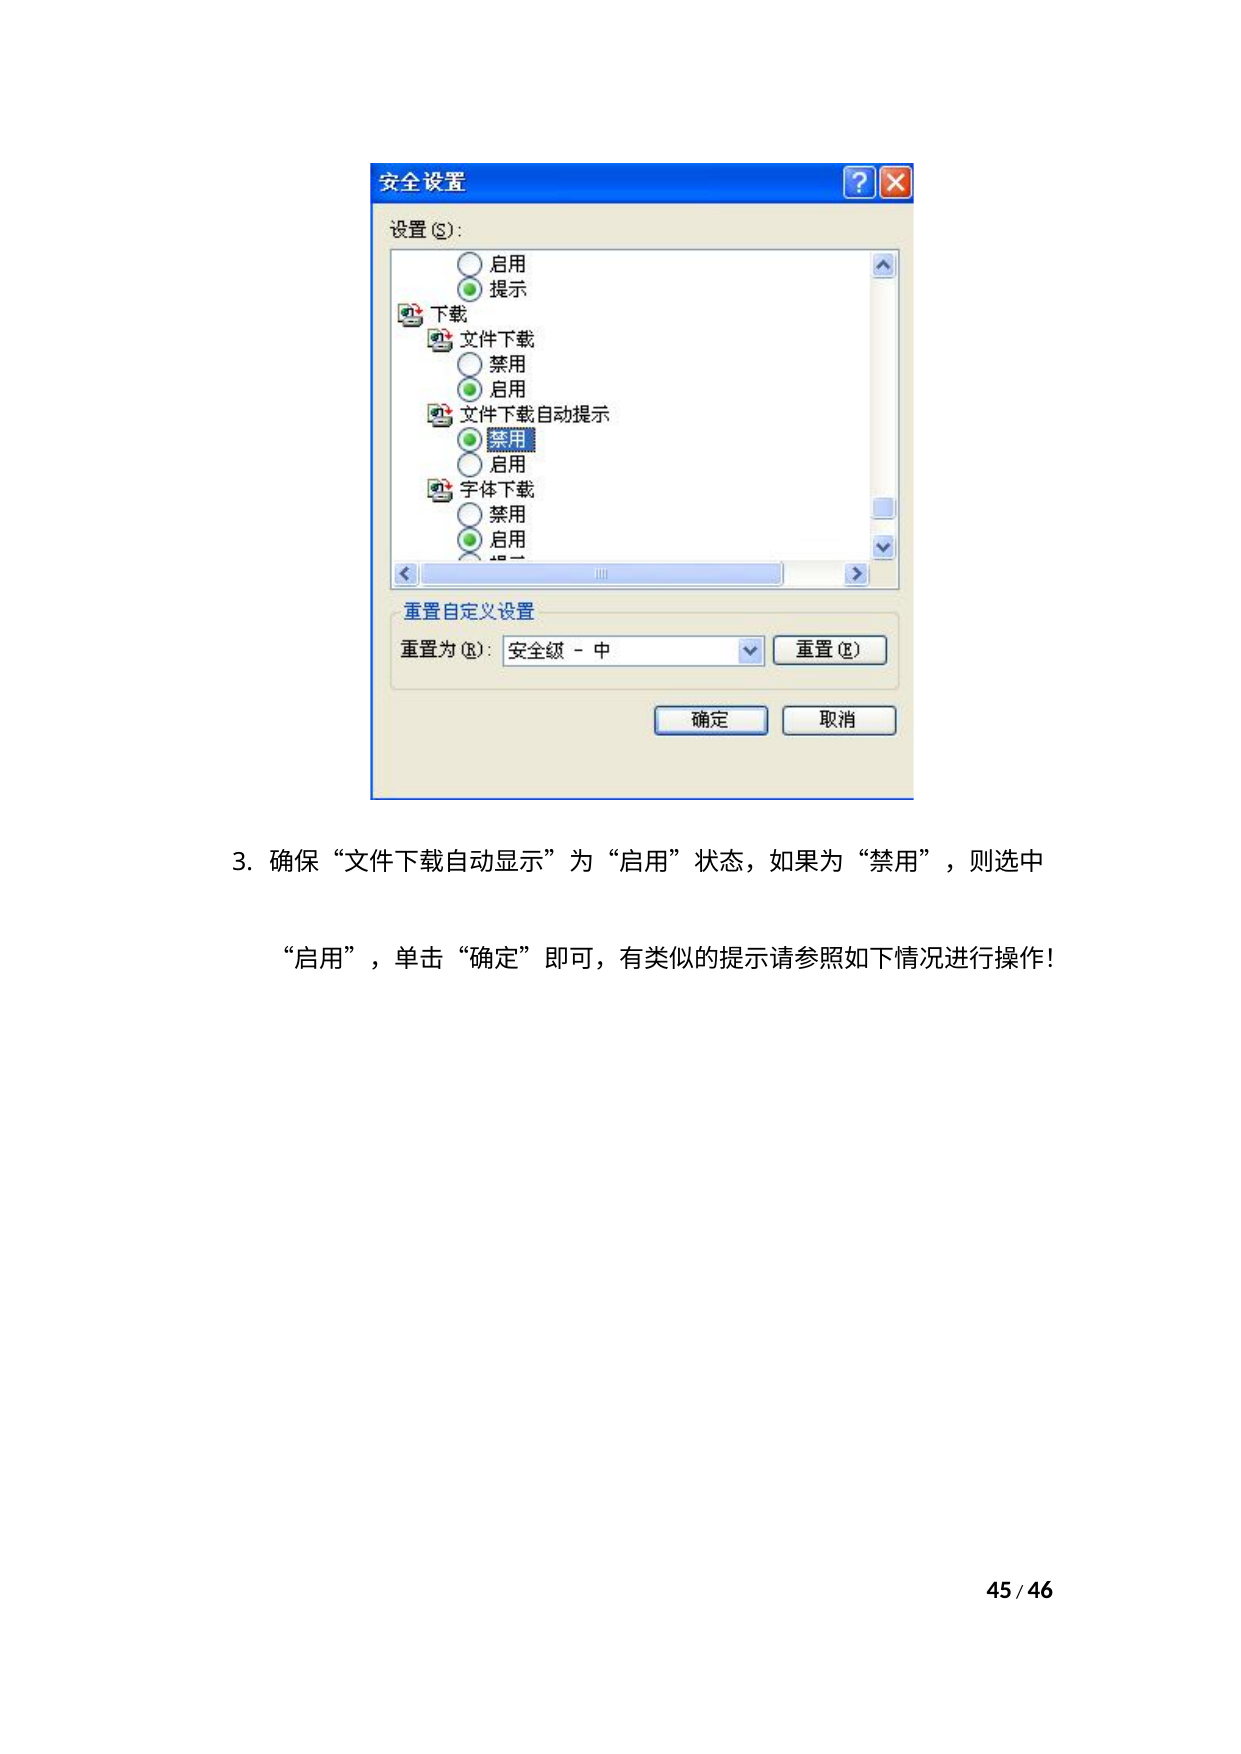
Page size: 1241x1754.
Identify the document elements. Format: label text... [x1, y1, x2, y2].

picture [370, 163, 914, 800]
list 确保“文件下载自动显示”为“启用”状态，如果为“禁用”，则选中“启用”，单击“确定”即可，有类似的提示请参照如下情况进行操作！ [232, 827, 1053, 989]
